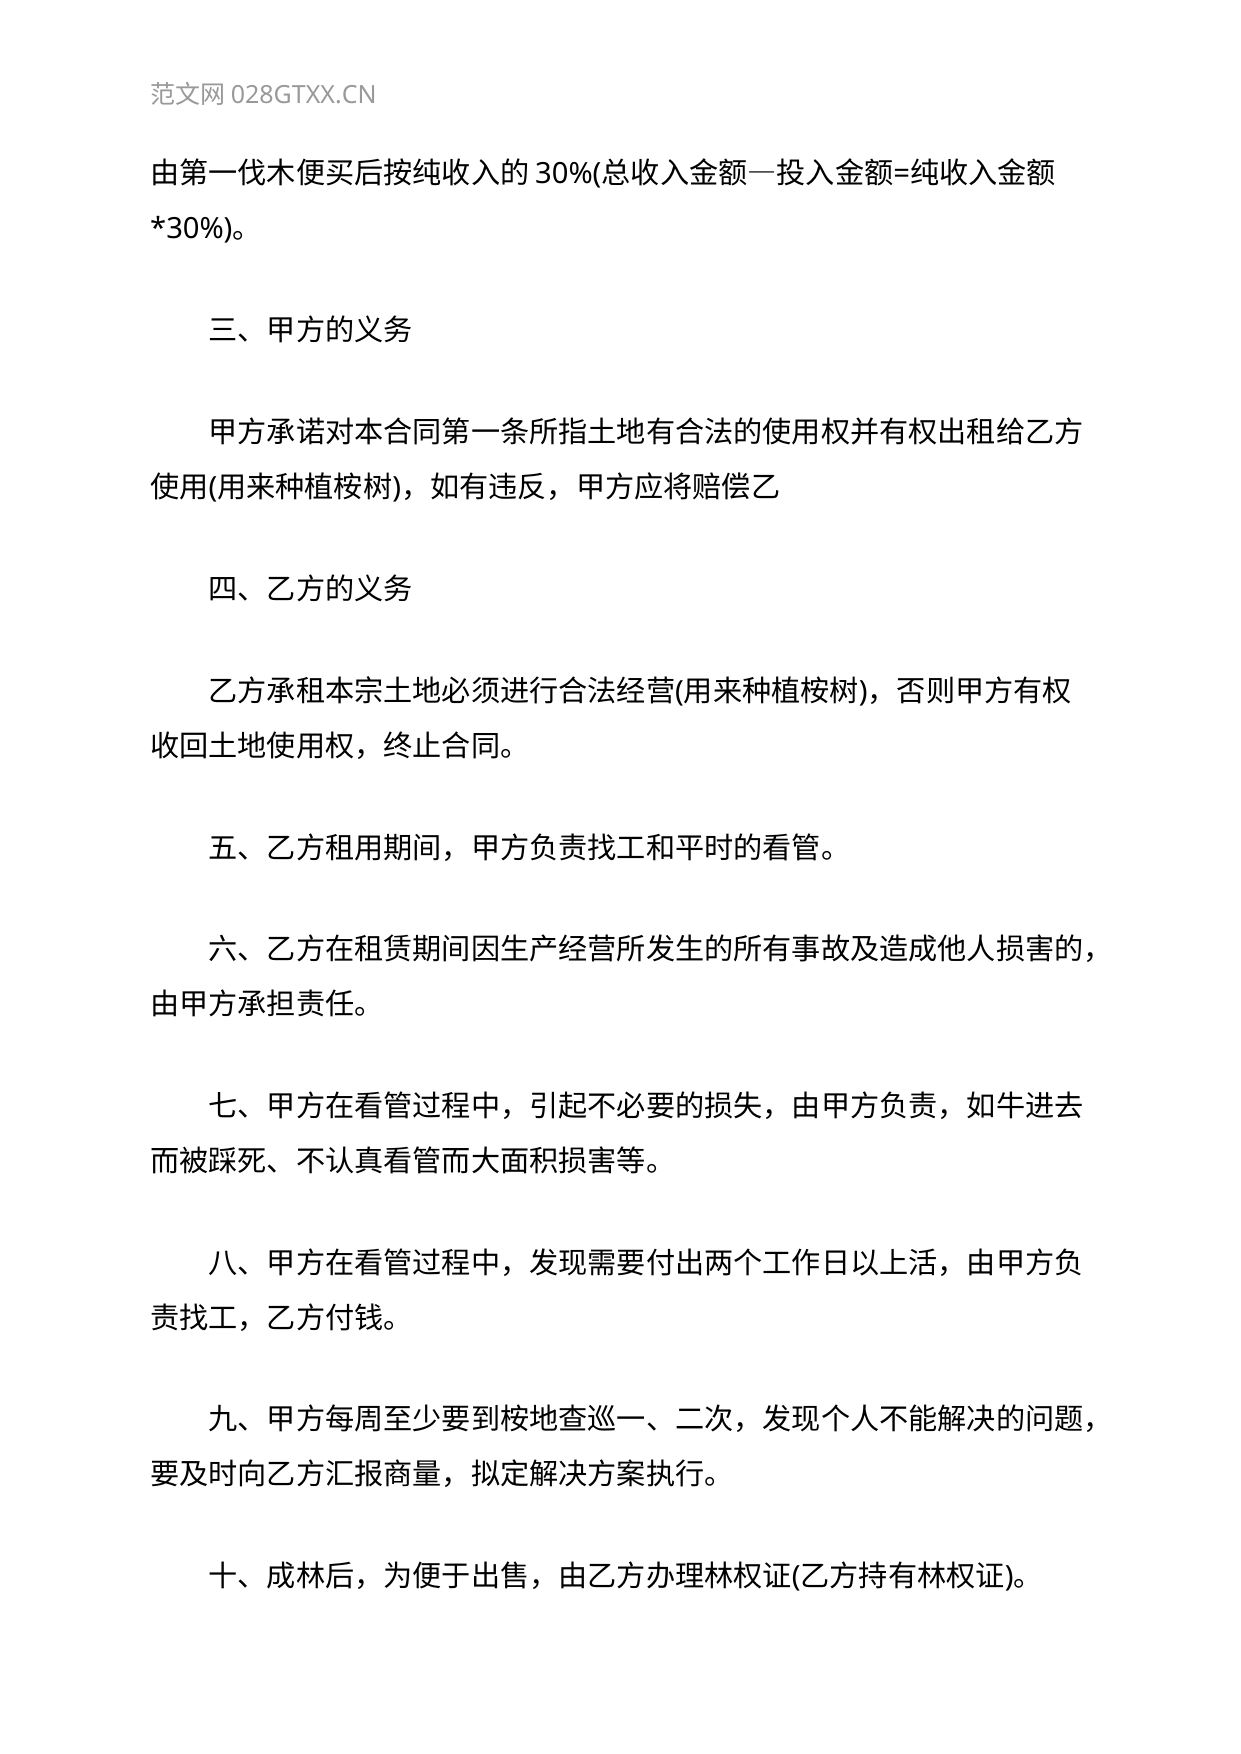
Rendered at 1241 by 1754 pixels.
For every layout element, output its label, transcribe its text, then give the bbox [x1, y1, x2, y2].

text 七、甲方在看管过程中，引起不必要的损失，由甲方负责，如牛进去而被踩死、不认真看管而大面积损害等。 [150, 1083, 1090, 1180]
text 乙方承租本宗土地必须进行合法经营(用来种植桉树)，否则甲方有权收回土地使用权，终止合同。 [150, 667, 1090, 765]
text 九、甲方每周至少要到桉地查巡一、二次，发现个人不能解决的问题，要及时向乙方汇报商量，拟定解决方案执行。 [150, 1396, 1090, 1493]
text 十、成林后，为便于出售，由乙方办理林权证(乙方持有林权证)。 [150, 1553, 1090, 1595]
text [150, 150, 1090, 247]
text 六、乙方在租赁期间因生产经营所发生的所有事故及造成他人损害的，由甲方承担责任。 [150, 926, 1090, 1023]
text 八、甲方在看管过程中，发现需要付出两个工作日以上活，由甲方负责找工，乙方付钱。 [150, 1239, 1090, 1336]
text 四、乙方的义务 [150, 566, 1090, 608]
text 三、甲方的义务 [150, 307, 1090, 349]
text 五、乙方租用期间，甲方负责找工和平时的看管。 [150, 824, 1090, 866]
text 甲方承诺对本合同第一条所指土地有合法的使用权并有权出租给乙方使用(用来种植桉树)，如有违反，甲方应将赔偿乙 [150, 409, 1090, 506]
